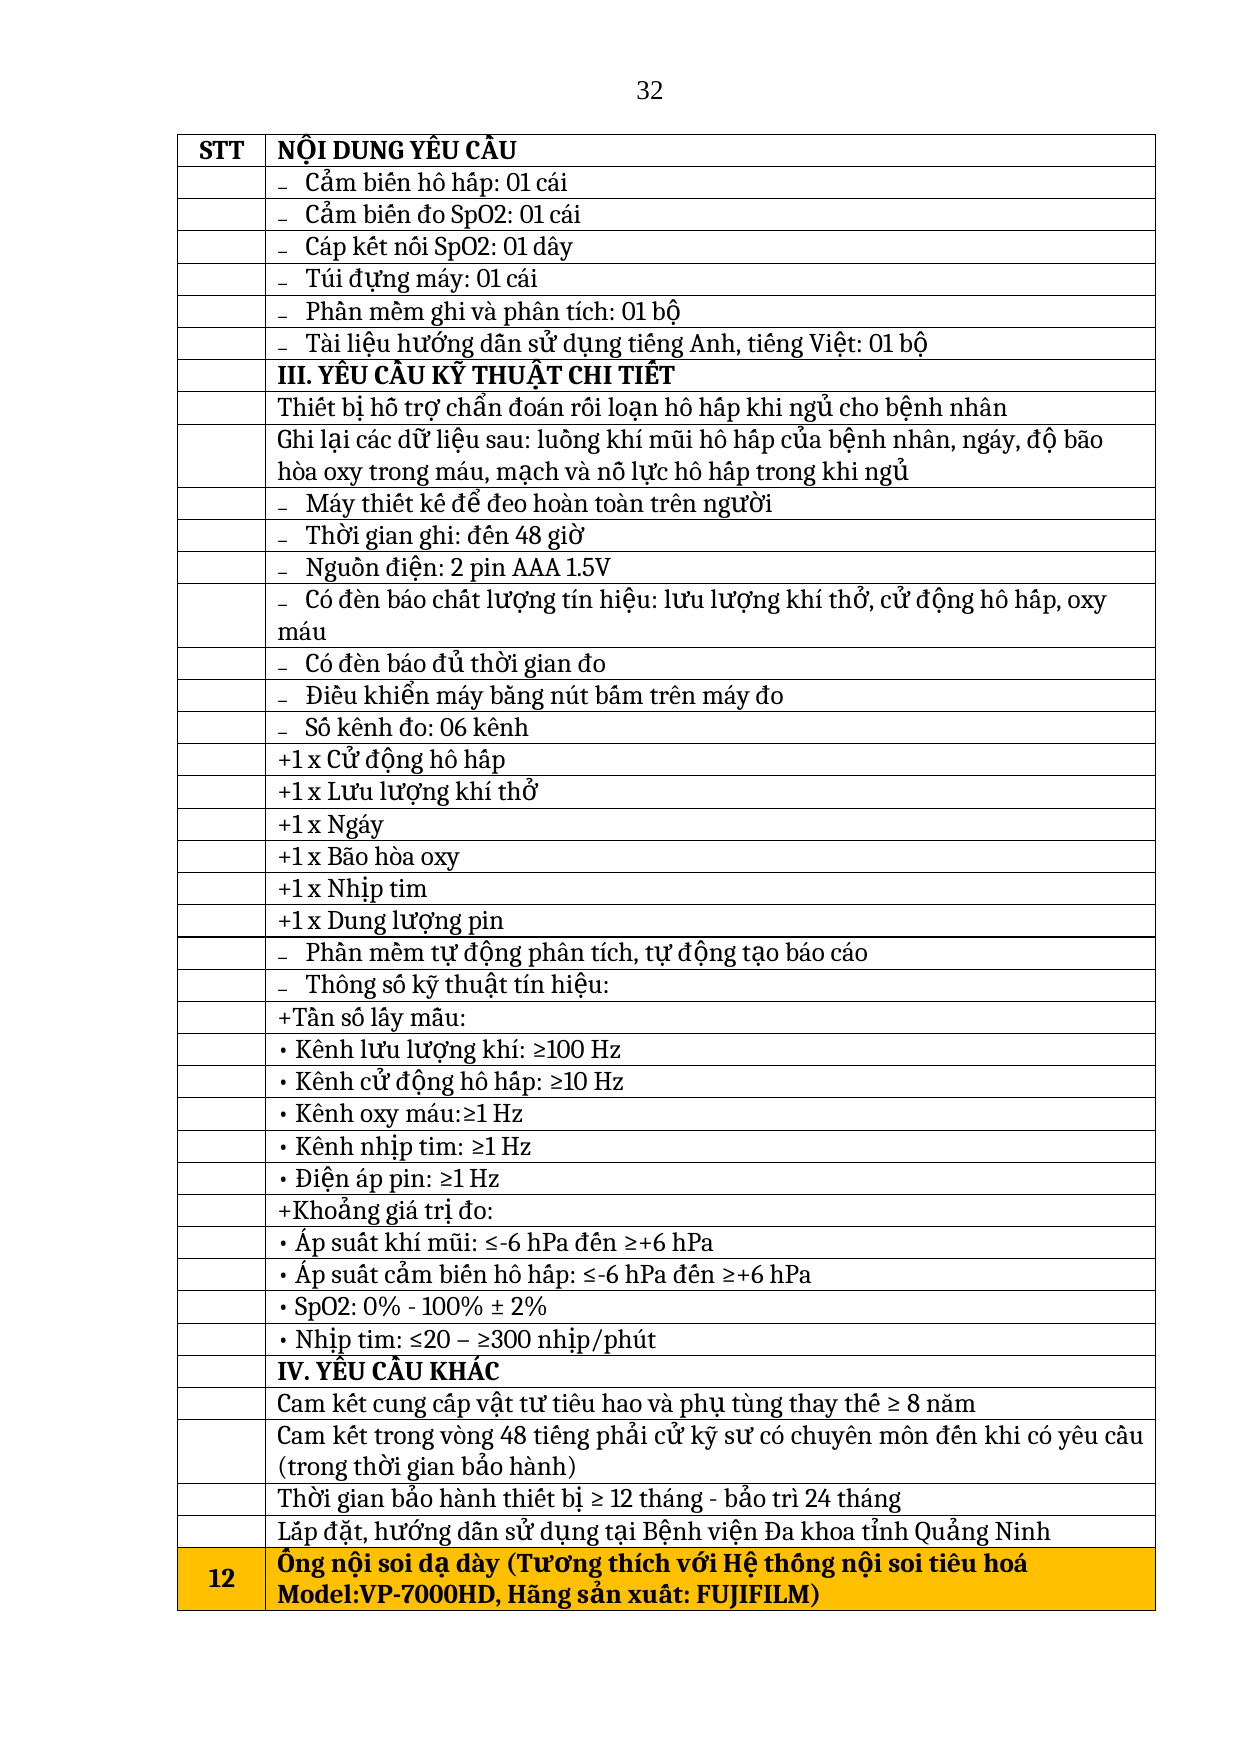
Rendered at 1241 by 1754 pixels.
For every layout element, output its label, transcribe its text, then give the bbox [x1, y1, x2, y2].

table_cell [178, 360, 265, 391]
table_cell [178, 328, 265, 359]
table_cell [178, 938, 265, 968]
table_cell +1 x Lưu lượng khí thở [266, 776, 1155, 808]
table_cell [178, 1356, 265, 1387]
table_cell • SpO2: 0% - 100% ± 2% [266, 1291, 1155, 1323]
table_cell • Áp suất cảm biến hô hấp: ≤-6 hPa đến ≥+6 hPa [266, 1259, 1155, 1290]
table_cell +Khoảng giá trị đo: [266, 1195, 1155, 1226]
table_cell [178, 1291, 265, 1323]
table_cell • Kênh lưu lượng khí: ≥100 Hz [266, 1034, 1155, 1065]
table_cell ₋ Có đèn báo chất lượng tín hiệu: lưu lượng khí thở, cử động hô hấp, oxy máu [266, 584, 1155, 647]
table_cell [178, 488, 265, 519]
table_cell +1 x Dung lượng pin [266, 905, 1155, 936]
table_cell [178, 167, 265, 198]
table_cell Cam kết trong vòng 48 tiếng phải cử kỹ sư có chuyên môn đến khi có yêu cầu (trong thời gian bảo hành) [266, 1420, 1155, 1482]
table_cell • Nhịp tim: ≤20 – ≥300 nhịp/phút [266, 1324, 1155, 1355]
table_cell [178, 1066, 265, 1097]
table_cell ₋ Điều khiển máy bằng nút bấm trên máy đo [266, 680, 1155, 711]
table_cell ₋ Tài liệu hướng dẫn sử dụng tiếng Anh, tiếng Việt: 01 bộ [266, 328, 1155, 359]
table_cell [178, 841, 265, 872]
table_cell [178, 264, 265, 295]
table_cell 12 [178, 1548, 265, 1610]
table_cell ₋ Cáp kết nối SpO2: 01 dây [266, 231, 1155, 262]
table_cell [178, 873, 265, 904]
table_cell +Tần số lấy mẫu: [266, 1002, 1155, 1033]
table_cell ₋ Có đèn báo đủ thời gian đo [266, 648, 1155, 679]
table_header NỘI DUNG YÊU CẦU [266, 135, 1155, 166]
table_cell [178, 680, 265, 711]
table_cell [178, 744, 265, 775]
table_cell [178, 392, 265, 423]
table_cell [178, 905, 265, 936]
table_cell [178, 584, 265, 647]
table_cell +1 x Bão hòa oxy [266, 841, 1155, 872]
table_cell +1 x Cử động hô hấp [266, 744, 1155, 775]
table_cell +1 x Ngáy [266, 809, 1155, 840]
table_cell [178, 1034, 265, 1065]
table_cell [178, 1098, 265, 1129]
table_cell ₋ Túi đựng máy: 01 cái [266, 264, 1155, 295]
table_cell [178, 1420, 265, 1482]
table_cell Thiết bị hỗ trợ chẩn đoán rối loạn hô hấp khi ngủ cho bệnh nhân [266, 392, 1155, 423]
table_cell [178, 1388, 265, 1419]
table_cell [178, 1195, 265, 1226]
table_cell ₋ Thời gian ghi: đến 48 giờ [266, 520, 1155, 551]
table_cell • Điện áp pin: ≥1 Hz [266, 1163, 1155, 1194]
table_cell • Áp suất khí mũi: ≤-6 hPa đến ≥+6 hPa [266, 1227, 1155, 1258]
table_cell [178, 520, 265, 551]
table_cell [178, 1259, 265, 1290]
table_cell Ống nội soi dạ dày (Tương thích với Hệ thống nội soi tiêu hoá Model:VP-7000HD, Hãng sản xuất: FUJIFILM) [266, 1548, 1155, 1610]
table_cell IV. YÊU CẦU KHÁC [266, 1356, 1155, 1387]
table_cell [178, 1163, 265, 1194]
table_cell • Kênh cử động hô hấp: ≥10 Hz [266, 1066, 1155, 1097]
table_cell • Kênh oxy máu:≥1 Hz [266, 1098, 1155, 1129]
table_cell [178, 1516, 265, 1547]
table_cell [178, 1324, 265, 1355]
table_cell [178, 648, 265, 679]
table_cell Thời gian bảo hành thiết bị ≥ 12 tháng - bảo trì 24 tháng [266, 1484, 1155, 1515]
table_cell ₋ Phần mềm ghi và phân tích: 01 bộ [266, 296, 1155, 327]
table_cell Cam kết cung cấp vật tư tiêu hao và phụ tùng thay thế ≥ 8 năm [266, 1388, 1155, 1419]
table_cell ₋ Thông số kỹ thuật tín hiệu: [266, 970, 1155, 1001]
table_cell [178, 809, 265, 840]
table_cell ₋ Máy thiết kế để đeo hoàn toàn trên người [266, 488, 1155, 519]
table_cell [178, 1131, 265, 1162]
table_cell ₋ Cảm biến hô hấp: 01 cái [266, 167, 1155, 198]
table_cell [178, 1484, 265, 1515]
table_cell [178, 1002, 265, 1033]
table_cell [178, 776, 265, 808]
table_cell III. YÊU CẦU KỸ THUẬT CHI TIẾT [266, 360, 1155, 391]
table_cell [178, 231, 265, 262]
table_cell [178, 1227, 265, 1258]
table_cell ₋ Cảm biến đo SpO2: 01 cái [266, 199, 1155, 230]
table_cell [178, 296, 265, 327]
table_cell [178, 970, 265, 1001]
table_cell [178, 552, 265, 583]
table_cell ₋ Nguồn điện: 2 pin AAA 1.5V [266, 552, 1155, 583]
table_header STT [178, 135, 265, 166]
table_cell [178, 712, 265, 743]
table_cell [178, 425, 265, 487]
table_cell • Kênh nhịp tim: ≥1 Hz [266, 1131, 1155, 1162]
table_cell Lắp đặt, hướng dẫn sử dụng tại Bệnh viện Đa khoa tỉnh Quảng Ninh [266, 1516, 1155, 1547]
table_cell [178, 199, 265, 230]
table_cell +1 x Nhịp tim [266, 873, 1155, 904]
table_cell ₋ Phần mềm tự động phân tích, tự động tạo báo cáo [266, 938, 1155, 968]
table_cell ₋ Số kênh đo: 06 kênh [266, 712, 1155, 743]
table_cell Ghi lại các dữ liệu sau: luồng khí mũi hô hấp của bệnh nhân, ngáy, độ bão hòa oxy trong máu, mạch và nỗ lực hô hấp trong khi ngủ [266, 425, 1155, 487]
